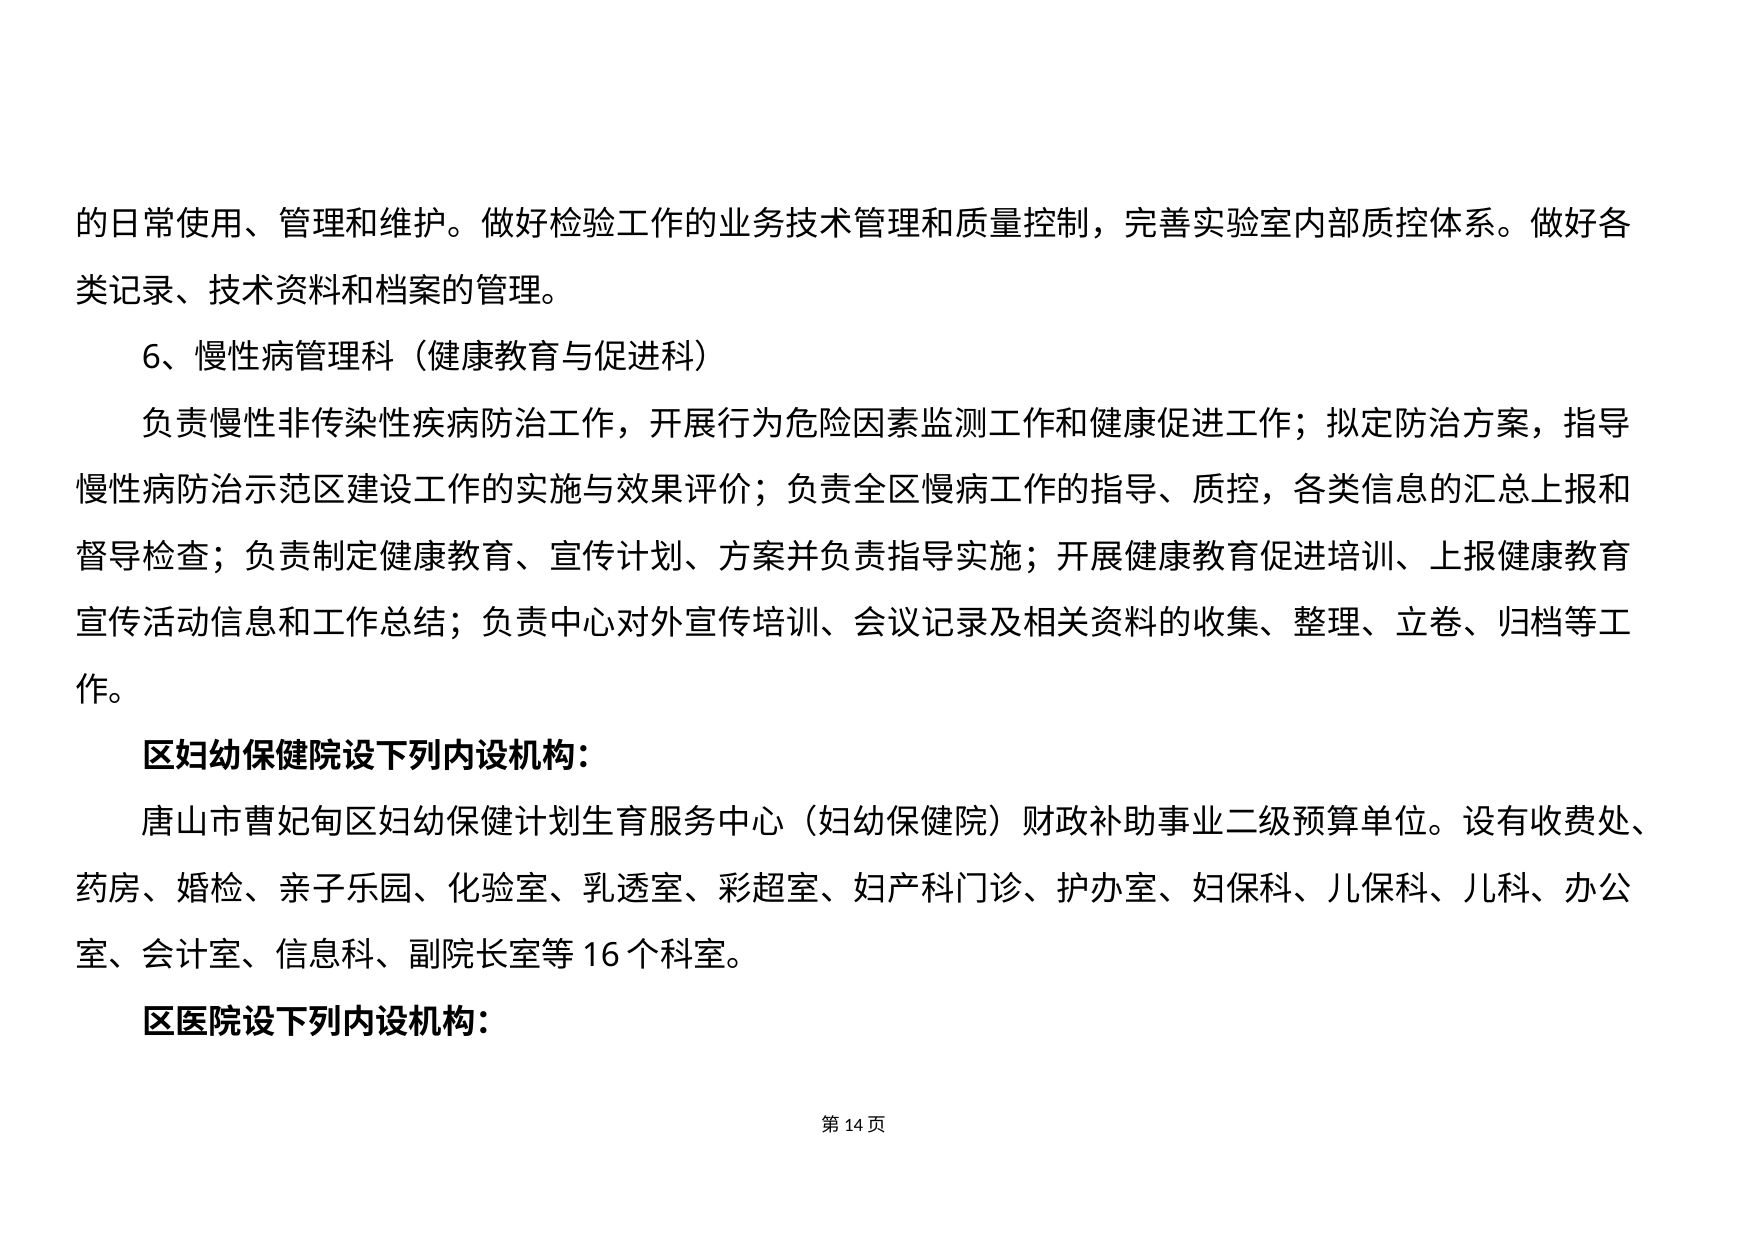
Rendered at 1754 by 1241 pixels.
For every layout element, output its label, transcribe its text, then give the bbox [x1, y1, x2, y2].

text 区妇幼保健院设下列内设机构： [75, 720, 1632, 786]
text 区医院设下列内设机构： [75, 986, 1632, 1052]
text 负责慢性非传染性疾病防治工作，开展行为危险因素监测工作和健康促进工作；拟定防治方案，指导慢性病防治示范区建设工作的实施与效果评价；负责全区慢病工作的指导、质控，各类信息的汇总上报和督导检查；负责制定健康教育、宣传计划、方案并负责指导实施；开展健康教育促进培训、上报健康教育宣传活动信息和工作总结；负责中心对外宣传培训、会议记录及相关资料的收集、整理、立卷、归档等工作。 [75, 387, 1632, 720]
text 唐山市曹妃甸区妇幼保健计划生育服务中心（妇幼保健院）财政补助事业二级预算单位。设有收费处、药房、婚检、亲子乐园、化验室、乳透室、彩超室、妇产科门诊、护办室、妇保科、儿保科、儿科、办公室、会计室、信息科、副院长室等16个科室。 [75, 786, 1632, 986]
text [75, 188, 1632, 321]
text 6、慢性病管理科（健康教育与促进科） [75, 321, 1632, 387]
